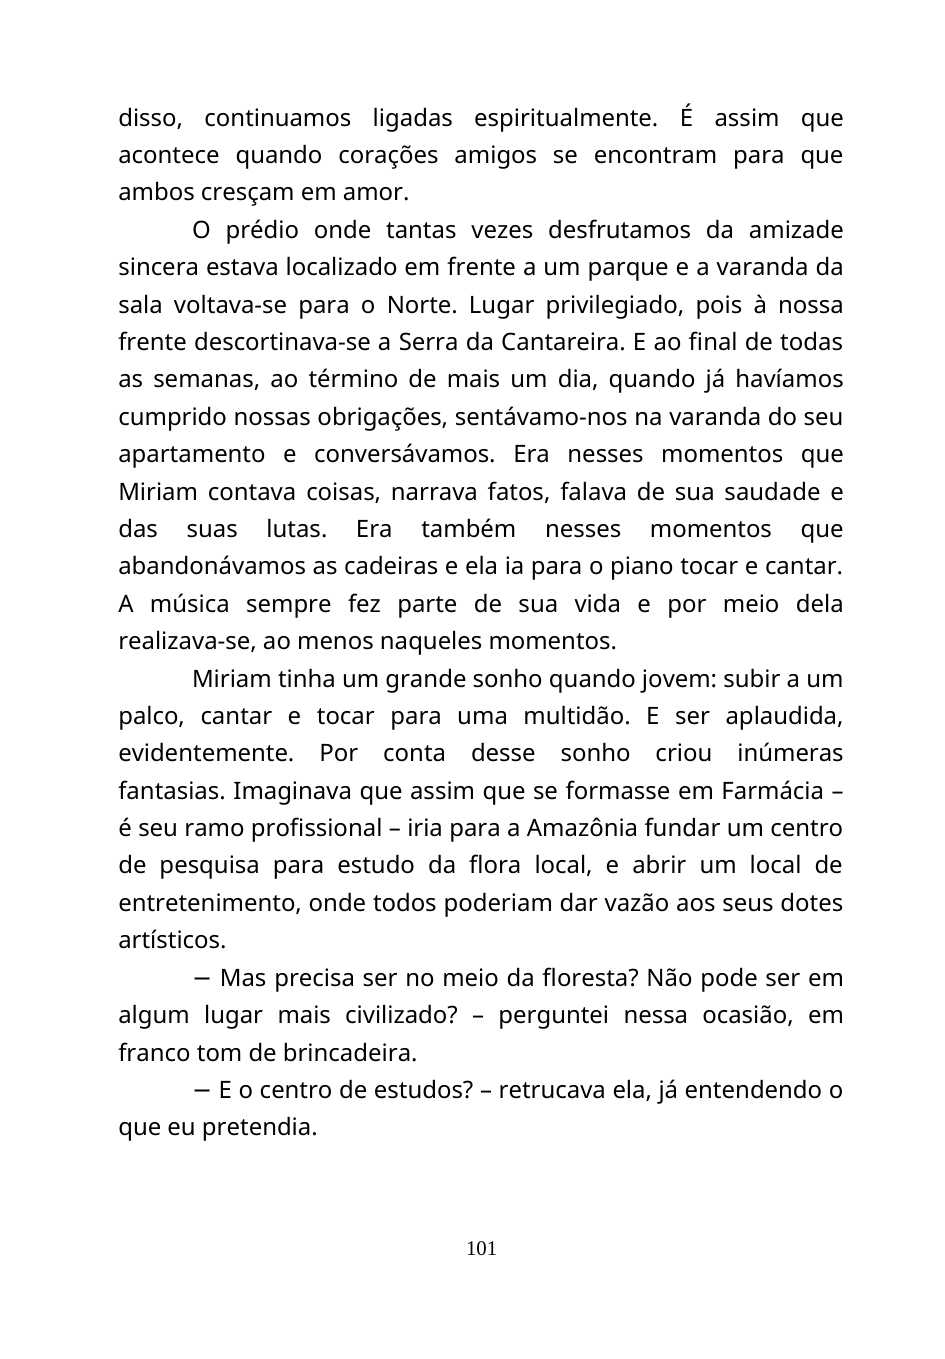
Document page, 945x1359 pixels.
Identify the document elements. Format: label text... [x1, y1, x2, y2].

text O prédio onde tantas vezes desfrutamos da amizade sincera estava localizado em frente a um parque e a varanda da sala voltava-se para o Norte. Lugar privilegiado, pois à nossa frente descortinava-se a Serra da Cantareira. E ao final de todas as semanas, ao término de mais um dia, quando já havíamos cumprido nossas obrigações, sentávamo-nos na varanda do seu apartamento e conversávamos. Era nesses momentos que Miriam contava coisas, narrava fatos, falava de sua saudade e das suas lutas. Era também nesses momentos que abandonávamos as cadeiras e ela ia para o piano tocar e cantar. A música sempre fez parte de sua vida e por meio dela realizava-se, ao menos naqueles momentos. [118, 213, 844, 657]
text − Mas precisa ser no meio da floresta? Não pode ser em algum lugar mais civilizado? – perguntei nessa ocasião, em franco tom de brincadeira. [118, 961, 844, 1068]
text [118, 100, 844, 208]
text Miriam tinha um grande sonho quando jovem: subir a um palco, cantar e tocar para uma multidão. E ser aplaudida, evidentemente. Por conta desse sonho criou inúmeras fantasias. Imaginava que assim que se formasse em Farmácia – é seu ramo profissional – iria para a Amazônia fundar um centro de pesquisa para estudo da flora local, e abrir um local de entretenimento, onde todos poderiam dar vazão aos seus dotes artísticos. [118, 661, 844, 956]
text − E o centro de estudos? – retrucava ela, já entendendo o que eu pretendia. [118, 1073, 844, 1143]
